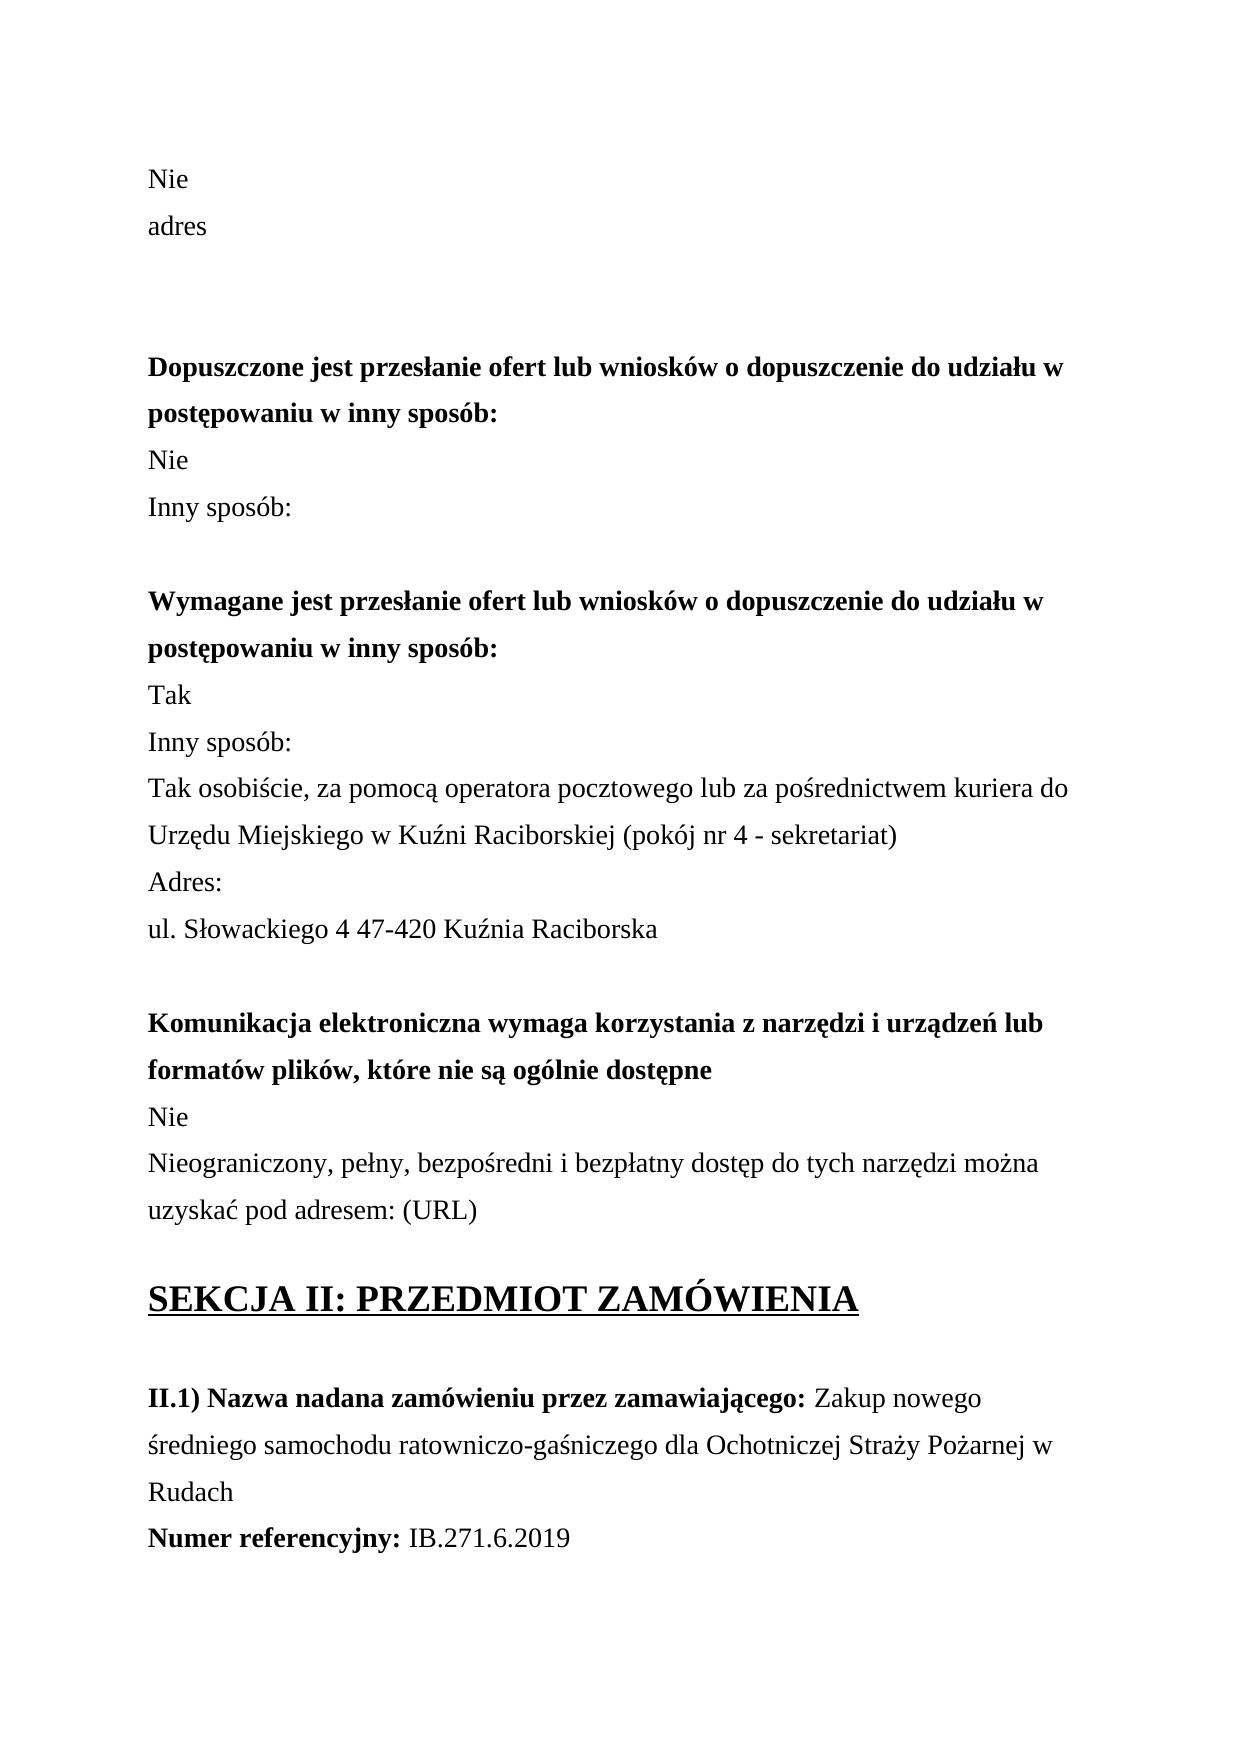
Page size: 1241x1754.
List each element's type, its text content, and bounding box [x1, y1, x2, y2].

text Nie Nieograniczony, pełny, bezpośredni i bezpłatny dostęp do tych narzędzi można uzyskać pod adresem: (URL) [148, 1085, 1093, 1273]
text Nie adres [148, 148, 1093, 288]
text Komunikacja elektroniczna wymaga korzystania z narzędzi i urządzeń lub formatów plików, które nie są ogólnie dostępne [148, 944, 1093, 1085]
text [148, 1319, 1093, 1554]
text SEKCJA II: PRZEDMIOT ZAMÓWIENIA [148, 1273, 1093, 1319]
text Dopuszczone jest przesłanie ofert lub wniosków o dopuszczenie do udziału w postępowaniu w inny sposób: Nie Inny sposób: Wymagane jest przesłanie ofert lub wniosków o dopuszczenie do udziału w postępowaniu w inny sposób: Tak Inny sposób: Tak osobiście, za pomocą operatora pocztowego lub za pośrednictwem kuriera do Urzędu Miejskiego w Kuźni Raciborskiej (pokój nr 4 - sekretariat) Adres: ul. Słowackiego 4 47-420 Kuźnia Raciborska [148, 335, 1093, 944]
